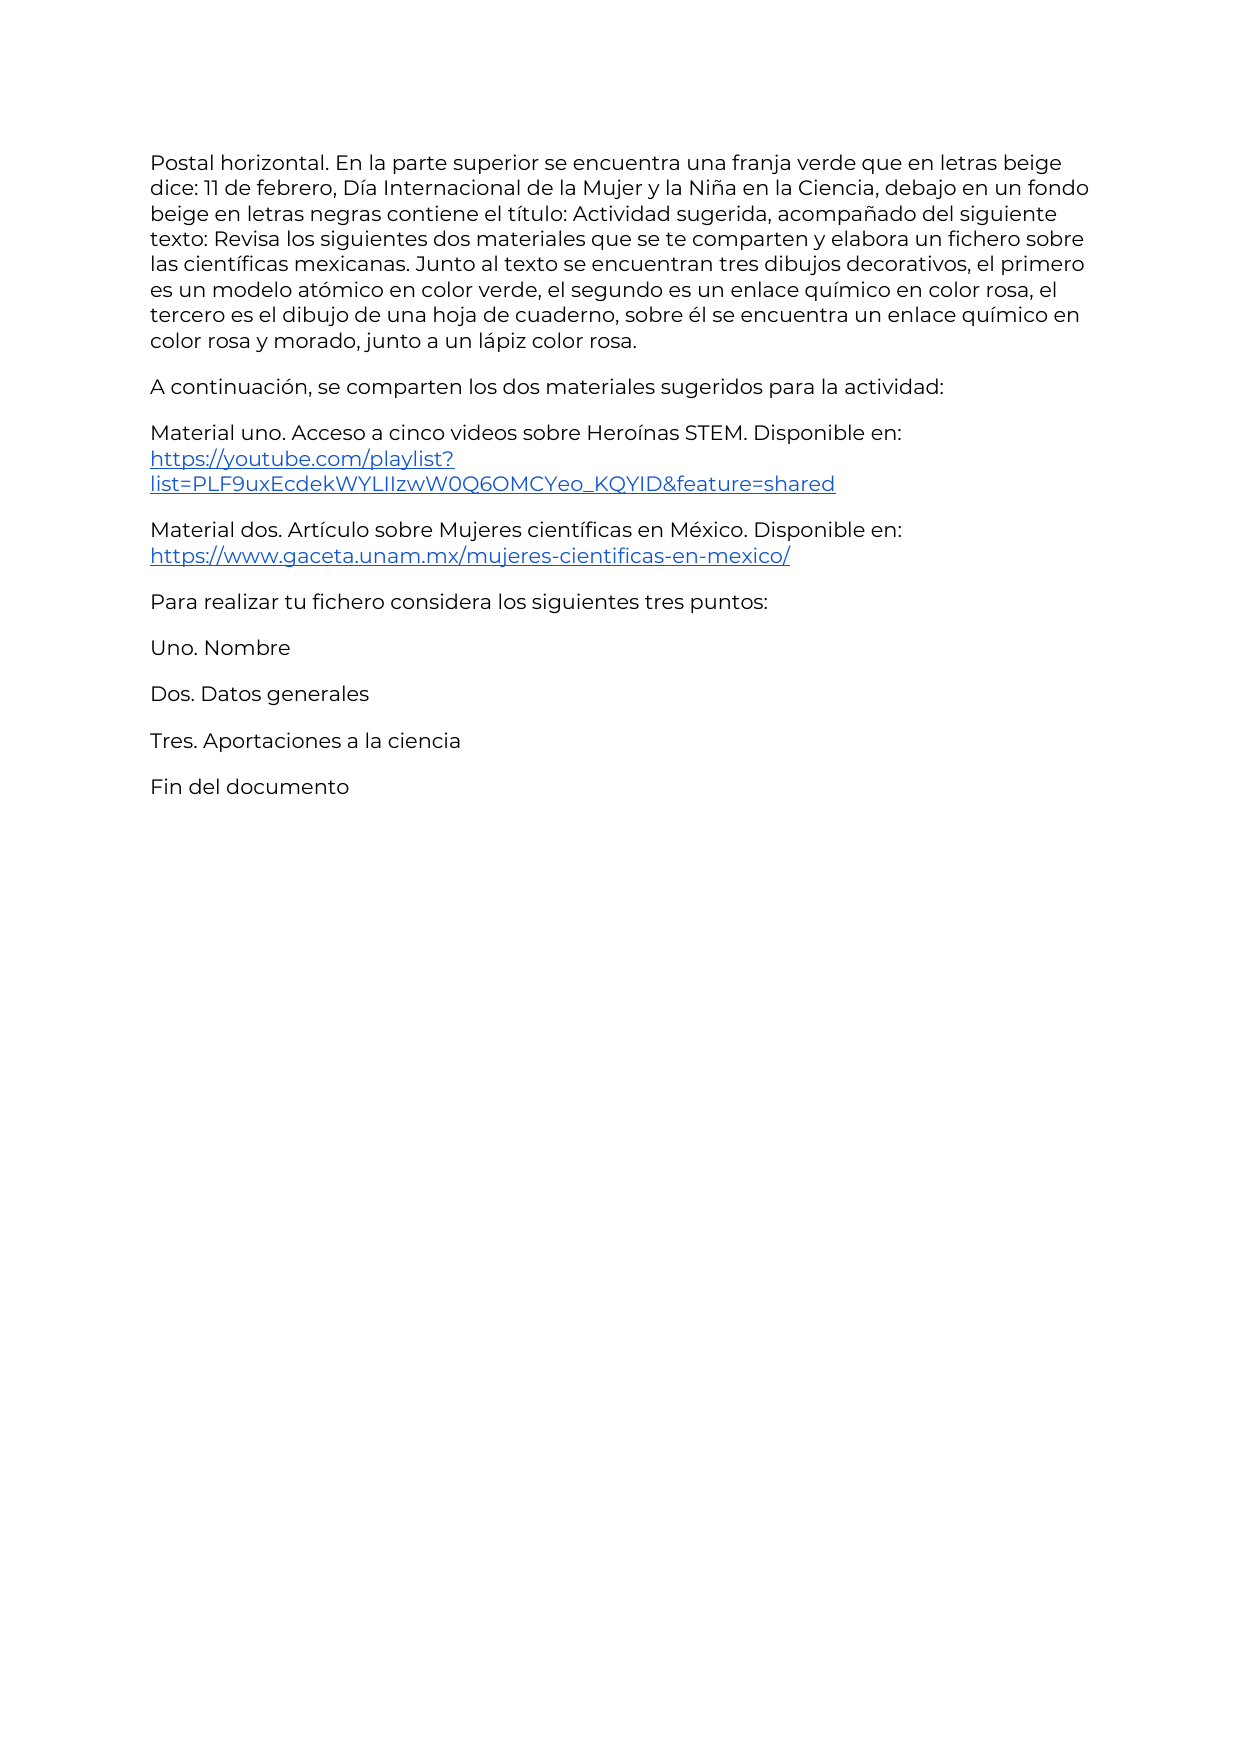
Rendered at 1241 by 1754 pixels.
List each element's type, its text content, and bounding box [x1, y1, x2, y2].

text Material dos. Artículo sobre Mujeres científicas en México. Disponible en: https://www.gaceta.unam.mx/mujeres-cientificas-en-mexico/ [150, 517, 1090, 568]
text Fin del documento [150, 774, 1090, 799]
text Uno. Nombre [150, 635, 1090, 661]
text A continuación, se comparten los dos materiales sugeridos para la actividad: [150, 374, 1090, 399]
text Dos. Datos generales [150, 682, 1090, 707]
text Material uno. Acceso a cinco videos sobre Heroínas STEM. Disponible en: https://youtube.com/playlist?list=PLF9uxEcdekWYLIIzwW0Q6OMCYeo_KQYID&feature=shared [150, 420, 1090, 497]
text Postal horizontal. En la parte superior se encuentra una franja verde que en letras beige dice: 11 de febrero, Día Internacional de la Mujer y la Niña en la Ciencia, debajo en un fondo beige en letras negras contiene el título: Actividad sugerida, acompañado del siguiente texto: Revisa los siguientes dos materiales que se te comparten y elabora un fichero sobre las científicas mexicanas. Junto al texto se encuentran tres dibujos decorativos, el primero es un modelo atómico en color verde, el segundo es un enlace químico en color rosa, el tercero es el dibujo de una hoja de cuaderno, sobre él se encuentra un enlace químico en color rosa y morado, junto a un lápiz color rosa. [150, 150, 1090, 353]
text Para realizar tu fichero considera los siguientes tres puntos: [150, 589, 1090, 614]
text Tres. Aportaciones a la ciencia [150, 728, 1090, 753]
